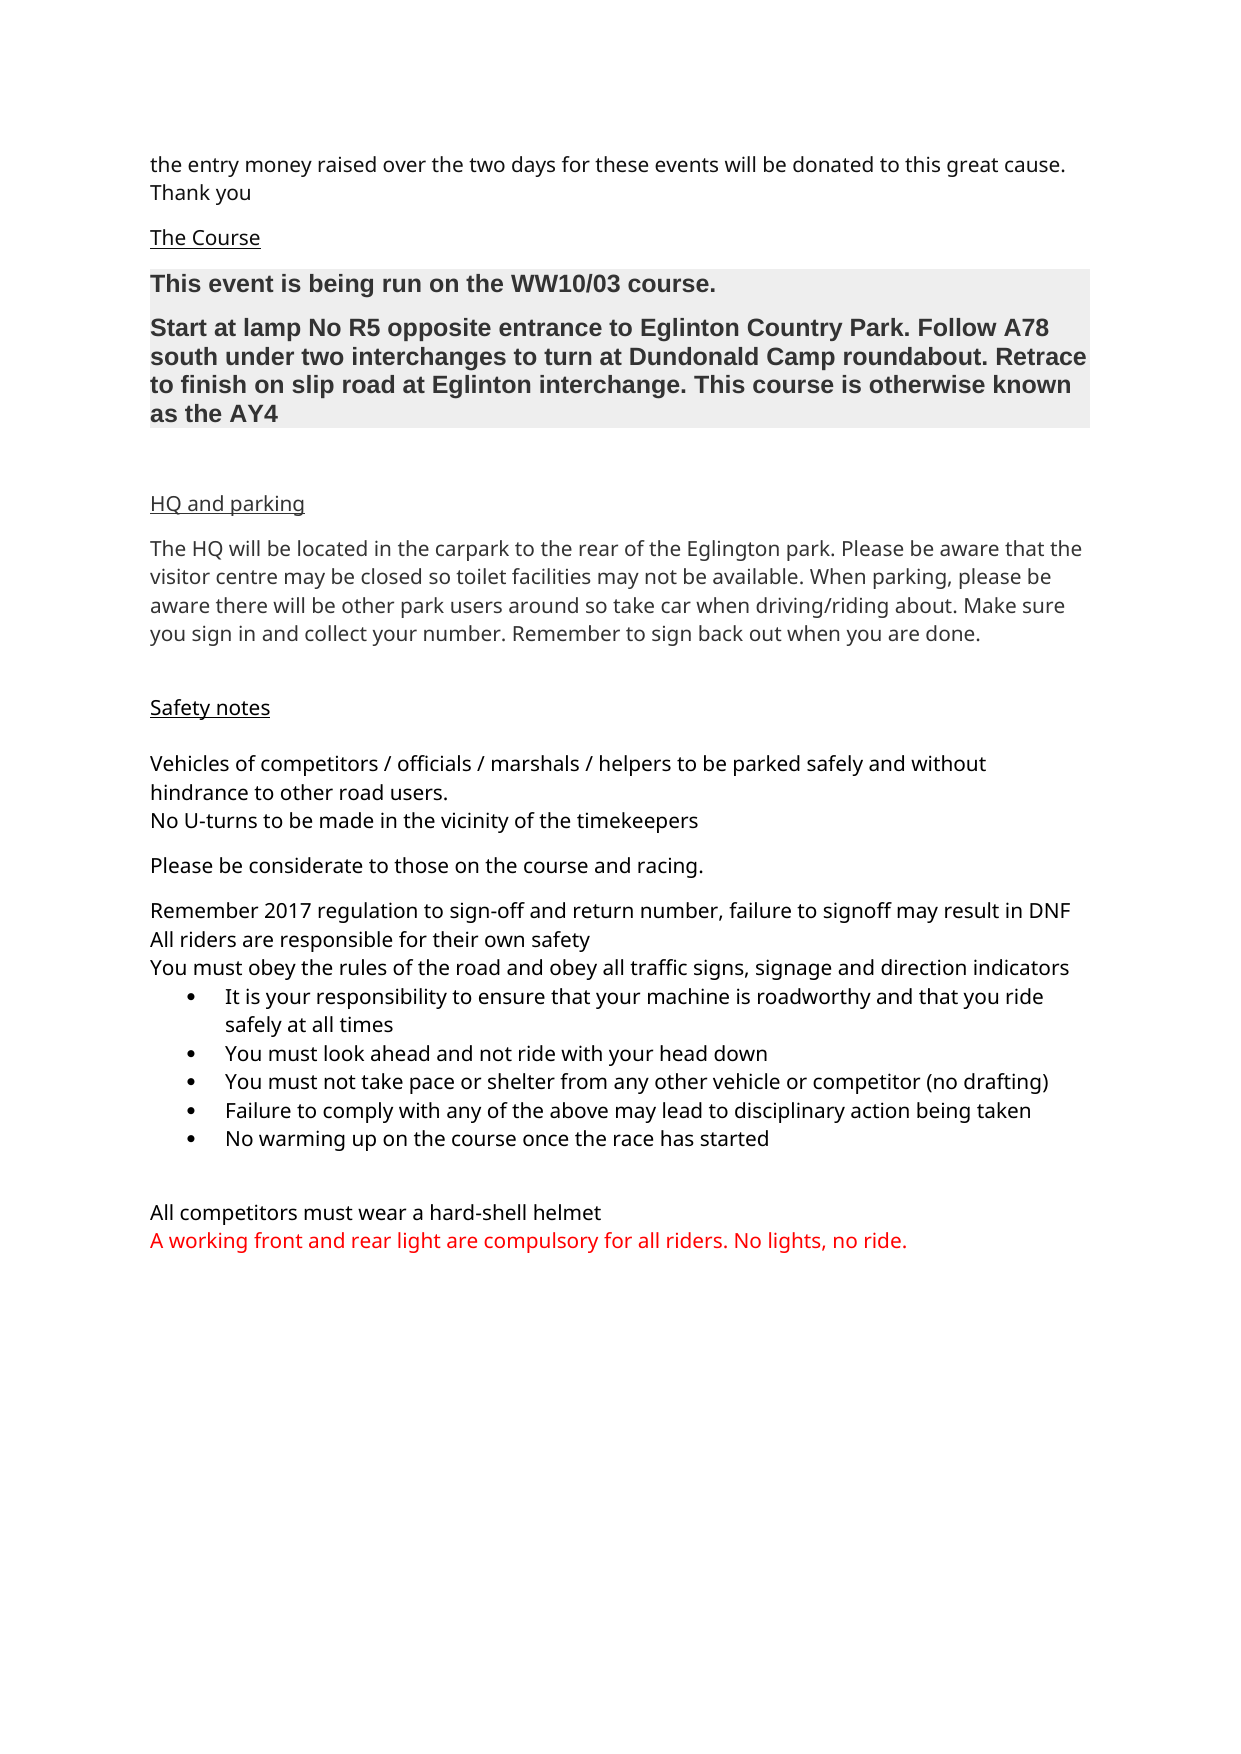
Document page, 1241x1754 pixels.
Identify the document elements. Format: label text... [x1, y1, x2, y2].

text This event is being run on the WW10/03 course. [150, 269, 1090, 297]
text Remember 2017 regulation to sign-off and return number, failure to signoff may result in DNF [150, 897, 1090, 925]
text A working front and rear light are compulsory for all riders. No lights, no ride. [150, 1226, 1090, 1255]
list Failure to comply with any of the above may lead to disciplinary action being taken [187, 1096, 1090, 1124]
text All competitors must wear a hard-shell helmet [150, 1198, 1090, 1226]
text Safety notes [150, 693, 1090, 721]
text Start at lamp No R5 opposite entrance to Eglinton Country Park. Follow A78 south under two interchanges to turn at Dundonald Camp roundabout. Retrace to finish on slip road at Eglinton interchange. This course is otherwise known as the AY4 [150, 313, 1090, 428]
text No U-turns to be made in the vicinity of the timekeepers [150, 806, 1090, 835]
text All riders are responsible for their own safety [150, 925, 1090, 953]
list You must not take pace or shelter from any other vehicle or competitor (no drafting) [187, 1067, 1090, 1096]
text Please be considerate to those on the course and racing. [150, 852, 1090, 880]
text The HQ will be located in the carpark to the rear of the Eglington park. Please be aware that the visitor centre may be closed so toilet facilities may not be available. When parking, please be aware there will be other park users around so take car when driving/riding about. Make sure you sign in and collect your number. Remember to sign back out when you are done. [150, 534, 1090, 648]
list You must look ahead and not ride with your head down [187, 1039, 1090, 1067]
list No warming up on the course once the race has started [187, 1124, 1090, 1153]
text The Course [150, 223, 1090, 252]
text HQ and parking [150, 489, 1090, 517]
text Vehicles of competitors / officials / marshals / helpers to be parked safely and without hindrance to other road users. [150, 749, 1090, 806]
list It is your responsibility to ensure that your machine is roadworthy and that you ride safely at all times [187, 982, 1090, 1039]
text You must obey the rules of the road and obey all traffic signs, signage and direction indicators [150, 953, 1090, 982]
